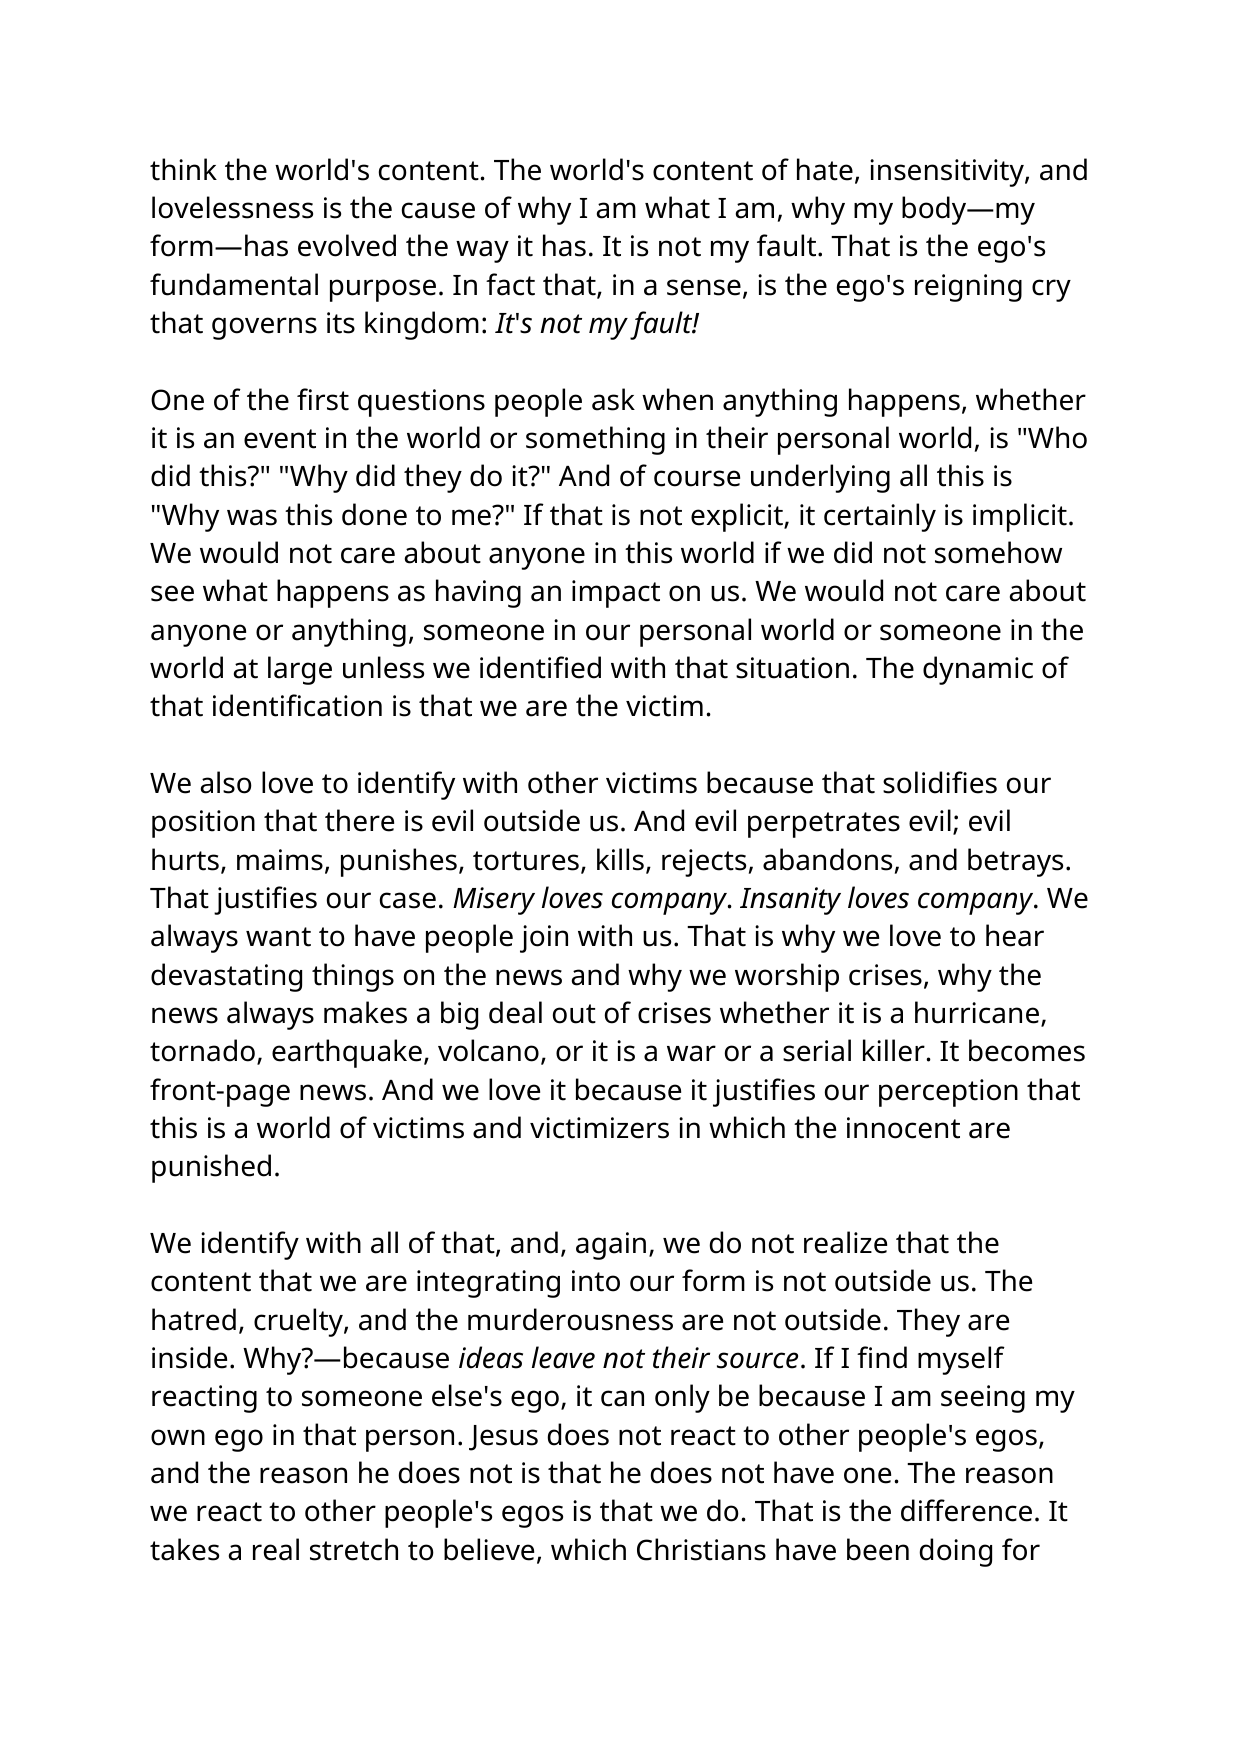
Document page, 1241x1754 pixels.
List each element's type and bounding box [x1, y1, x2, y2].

text [150, 150, 1090, 1568]
